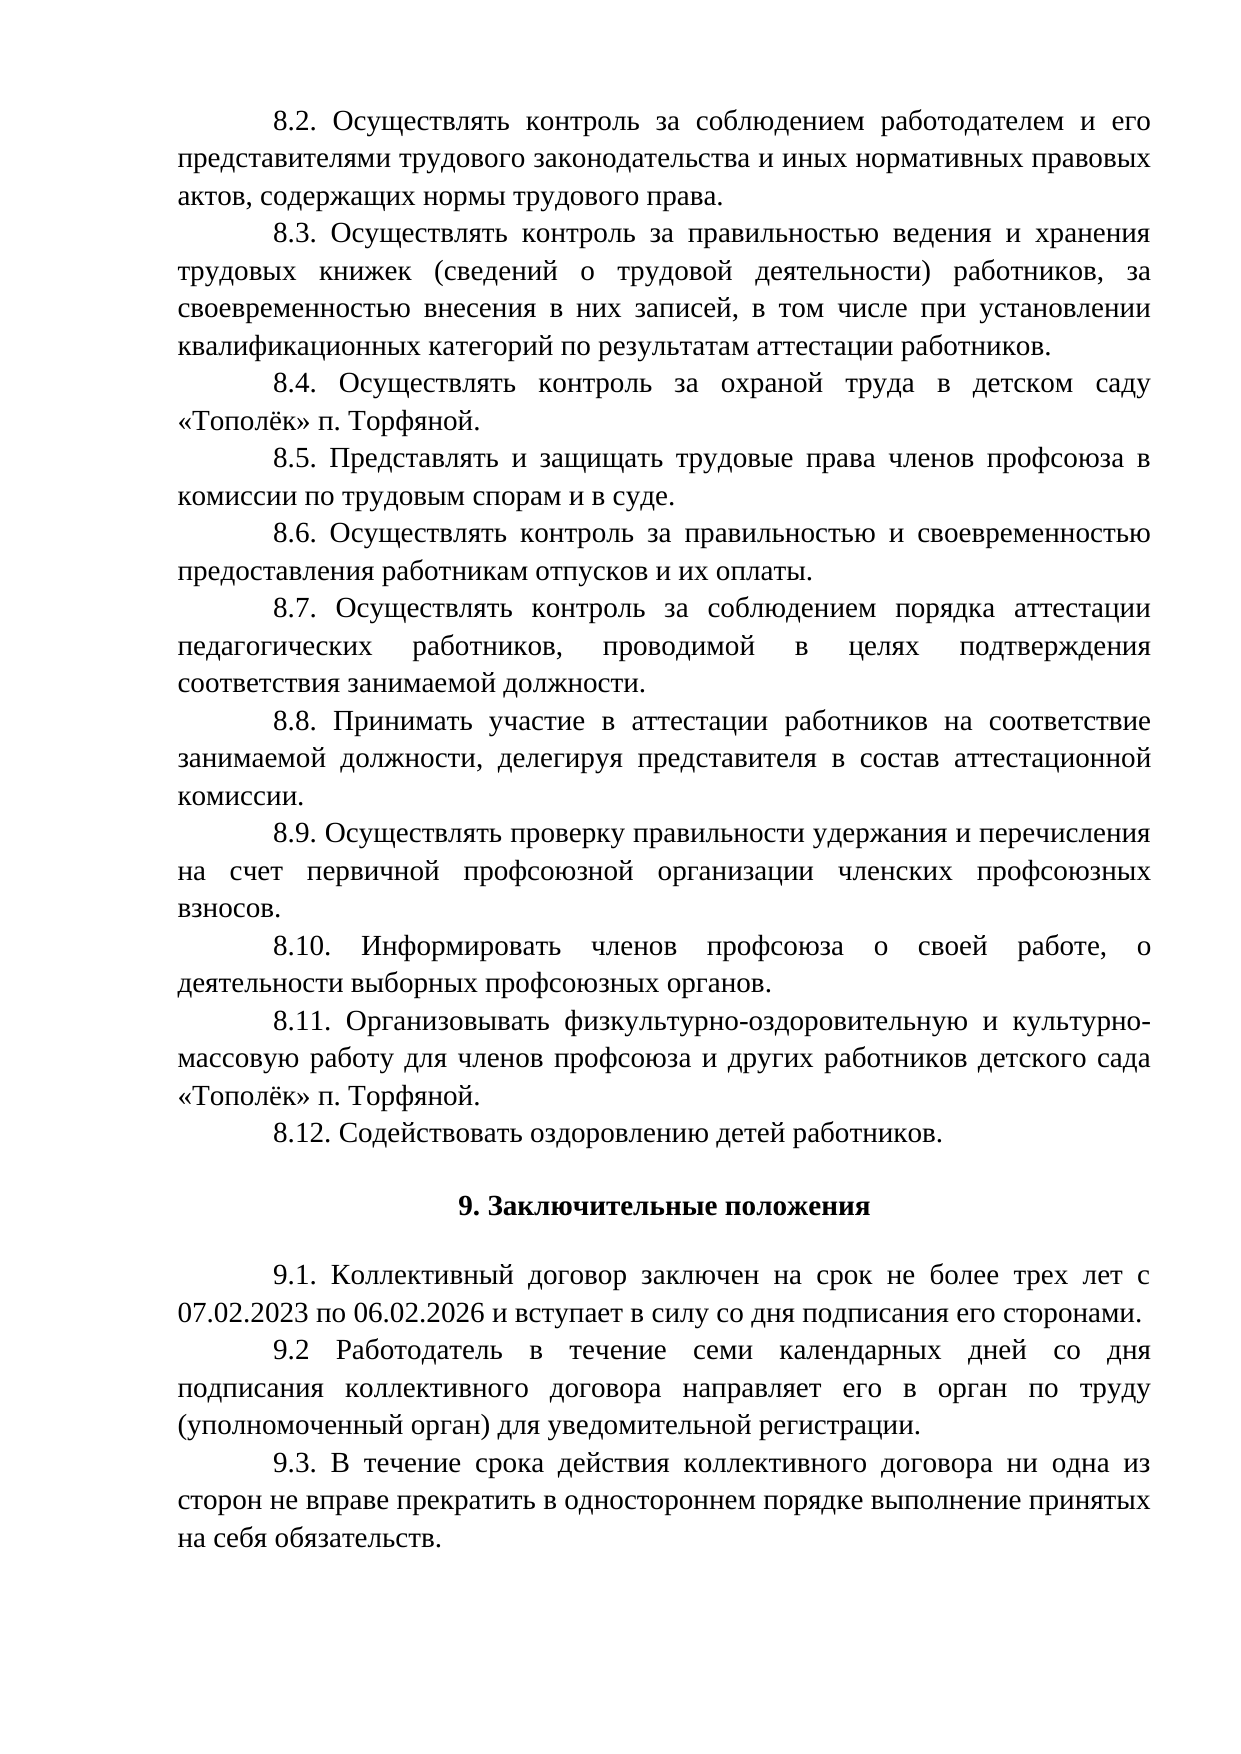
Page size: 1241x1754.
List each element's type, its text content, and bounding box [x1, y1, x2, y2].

text 8.12. Содействовать оздоровлению детей работников. [177, 1113, 1152, 1150]
text 8.5. Представлять и защищать трудовые права членов профсоюза в комиссии по трудовым спорам и в суде. [177, 438, 1152, 513]
text 8.2. Осуществлять контроль за соблюдением работодателем и его представителями трудового законодательства и иных нормативных правовых актов, содержащих нормы трудового права. [177, 100, 1152, 213]
text 8.8. Принимать участие в аттестации работников на соответствие занимаемой должности, делегируя представителя в состав аттестационной комиссии. [177, 700, 1152, 813]
text 9.2 Работодатель в течение семи календарных дней со дня подписания коллективного договора направляет его в орган по труду (уполномоченный орган) для уведомительной регистрации. [177, 1330, 1152, 1442]
text 9. Заключительные положения [177, 1188, 1152, 1221]
text 8.3. Осуществлять контроль за правильностью ведения и хранения трудовых книжек (сведений о трудовой деятельности) работников, за своевременностью внесения в них записей, в том числе при установлении квалификационных категорий по результатам аттестации работников. [177, 213, 1152, 363]
text 9.3. В течение срока действия коллективного договора ни одна из сторон не вправе прекратить в одностороннем порядке выполнение принятых на себя обязательств. [177, 1442, 1152, 1555]
text 8.7. Осуществлять контроль за соблюдением порядка аттестации педагогических работников, проводимой в целях подтверждения соответствия занимаемой должности. [177, 588, 1152, 700]
text 8.11. Организовывать физкультурно-оздоровительную и культурно-массовую работу для членов профсоюза и других работников детского сада «Тополёк» п. Торфяной. [177, 1000, 1152, 1113]
text 8.10. Информировать членов профсоюза о своей работе, о деятельности выборных профсоюзных органов. [177, 925, 1152, 1000]
text 8.6. Осуществлять контроль за правильностью и своевременностью предоставления работникам отпусков и их оплаты. [177, 513, 1152, 588]
text 8.9. Осуществлять проверку правильности удержания и перечисления на счет первичной профсоюзной организации членских профсоюзных взносов. [177, 813, 1152, 925]
text 8.4. Осуществлять контроль за охраной труда в детском саду «Тополёк» п. Торфяной. [177, 363, 1152, 438]
text 9.1. Коллективный договор заключен на срок не более трех лет с 07.02.2023 по 06.02.2026 и вступает в силу со дня подписания его сторонами. [177, 1255, 1152, 1330]
